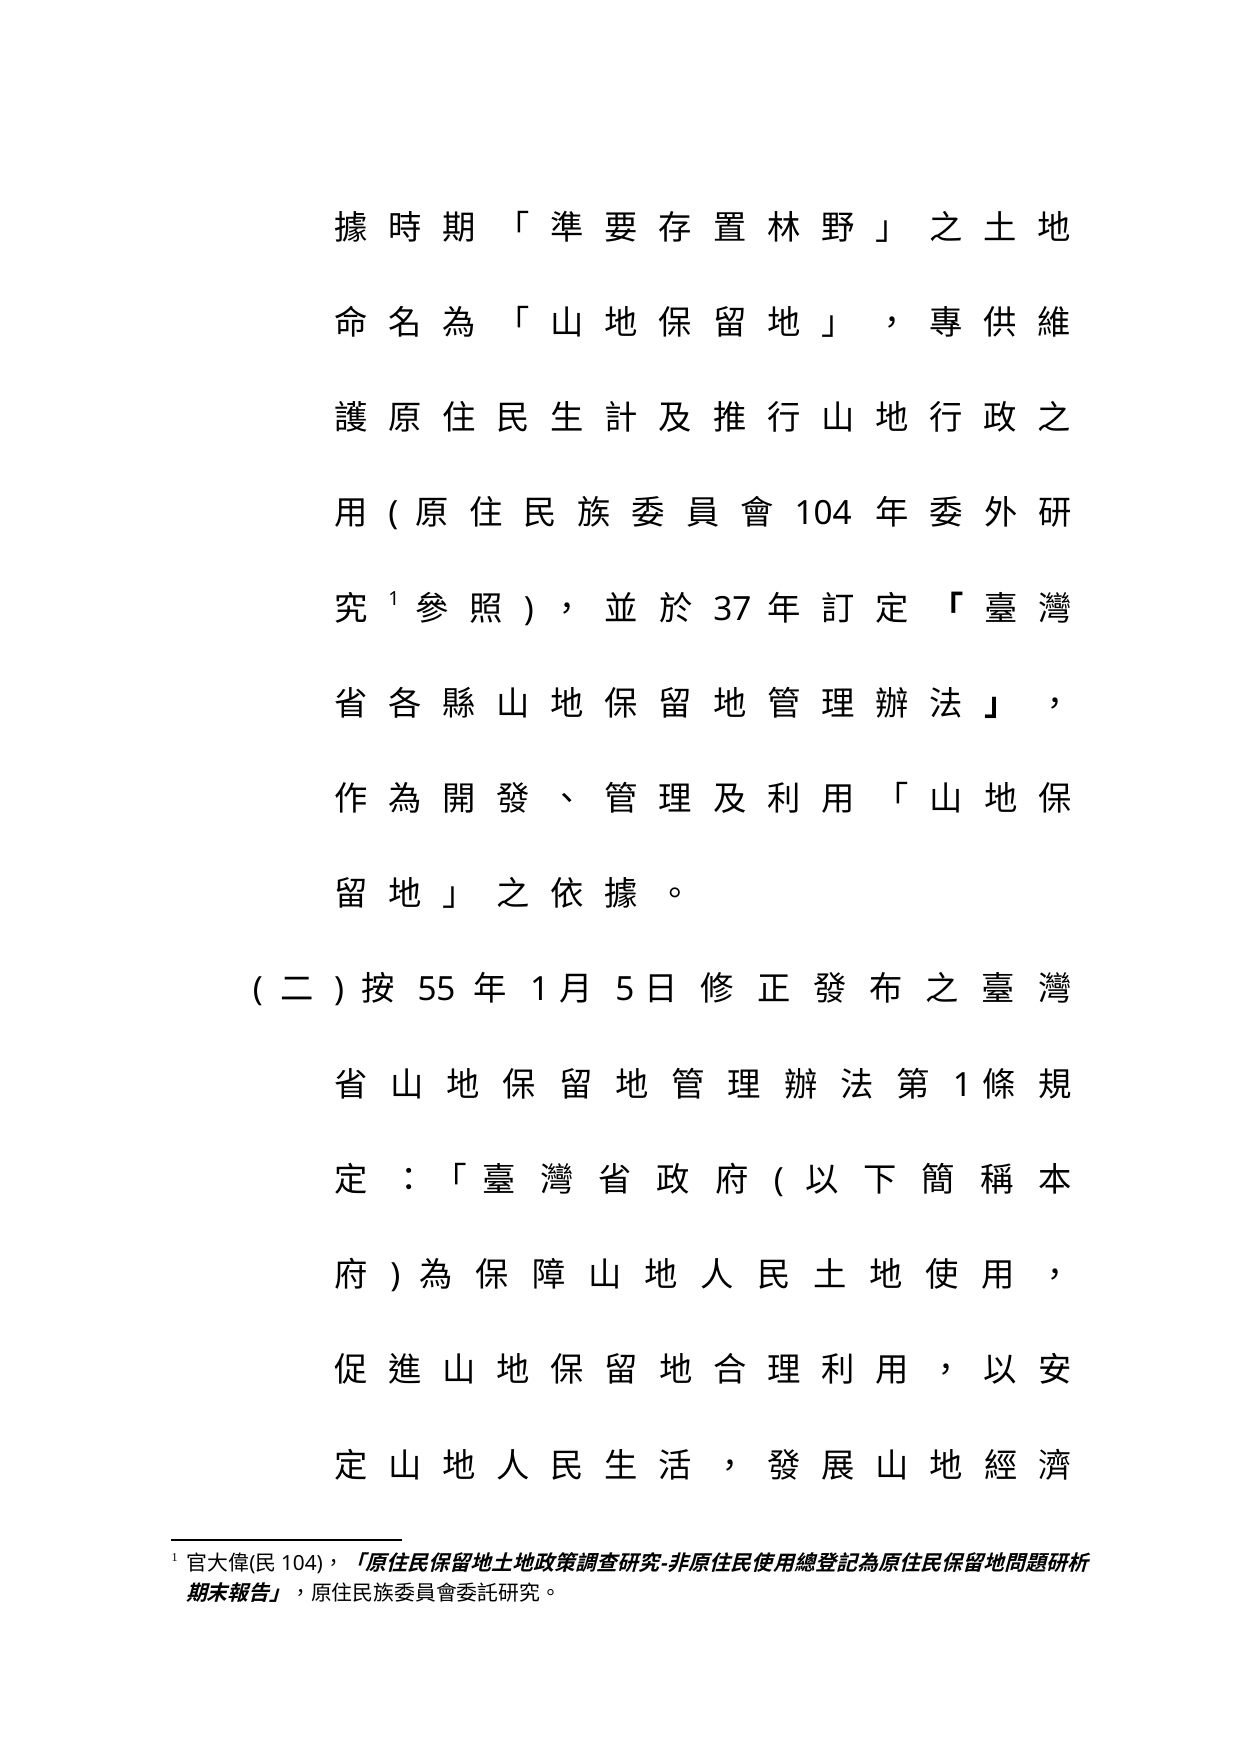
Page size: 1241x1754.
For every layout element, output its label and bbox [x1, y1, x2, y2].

subtitle [242, 177, 1092, 939]
subtitle [242, 939, 1092, 1510]
